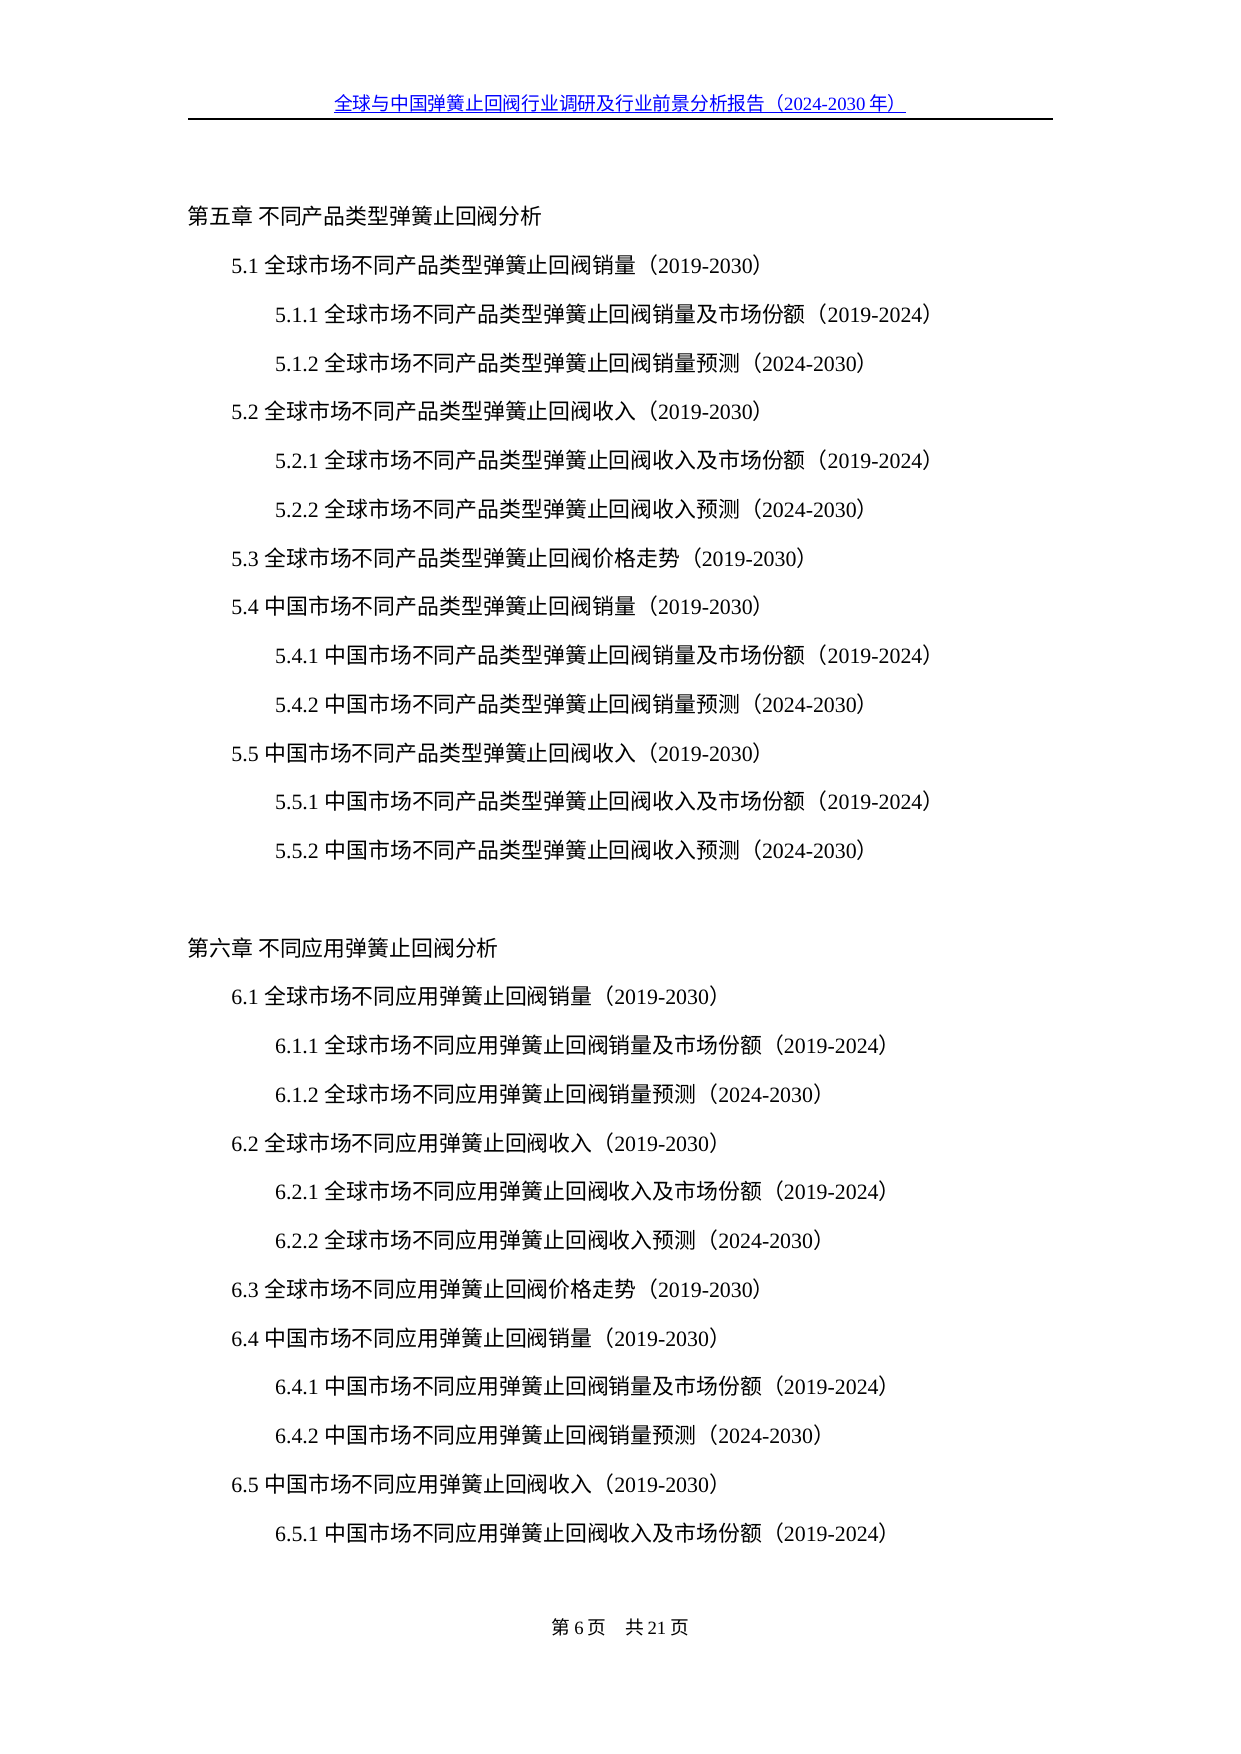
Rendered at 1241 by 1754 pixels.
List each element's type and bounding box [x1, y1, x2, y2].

text [187, 150, 1053, 1548]
